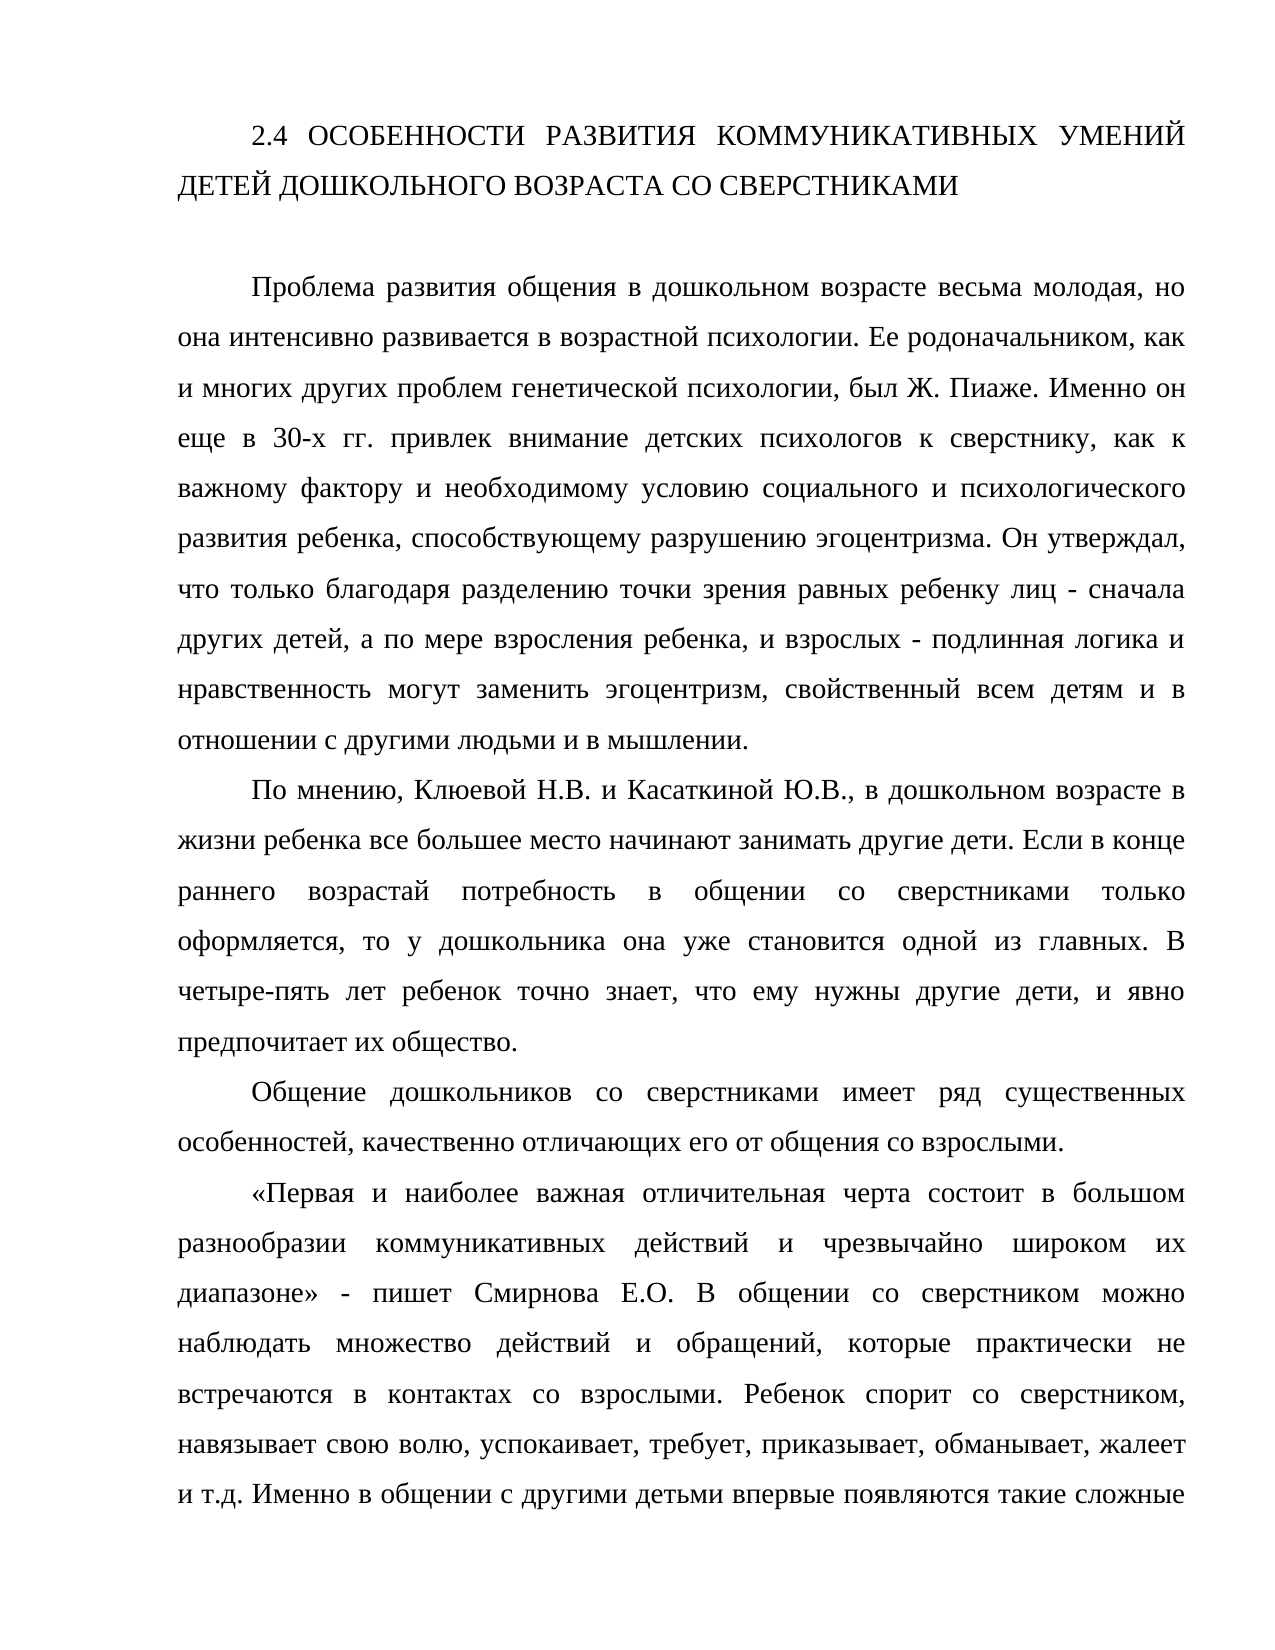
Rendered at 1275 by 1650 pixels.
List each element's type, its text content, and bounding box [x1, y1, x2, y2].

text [177, 1175, 1186, 1510]
text Общение дошкольников со сверстниками имеет ряд существенных особенностей, качественно отличающих его от общения со взрослыми. [177, 1074, 1186, 1158]
text По мнению, Клюевой Н.В. и Касаткиной Ю.В., в дошкольном возрасте в жизни ребенка все большее место начинают занимать другие дети. Если в конце раннего возрастай потребность в общении со сверстниками только оформляется, то у дошкольника она уже становится одной из главных. В четыре-пять лет ребенок точно знает, что ему нужны другие дети, и явно предпочитает их общество. [177, 772, 1186, 1057]
text Проблема развития общения в дошкольном возрасте весьма молодая, но она интенсивно развивается в возрастной психологии. Ее родоначальником, как и многих других проблем генетической психологии, был Ж. Пиаже. Именно он еще в 30-х гг. привлек внимание детских психологов к сверстнику, как к важному фактору и необходимому условию социального и психологического развития ребенка, способствующему разрушению эгоцентризма. Он утверждал, что только благодаря разделению точки зрения равных ребенку лиц - сначала других детей, а по мере взросления ребенка, и взрослых - подлинная логика и нравственность могут заменить эгоцентризм, свойственный всем детям и в отношении с другими людьми и в мышлении. [177, 269, 1186, 755]
text 2.4 Особенности развития коммуникативных умений детей дошкольного возраста со сверстниками [177, 118, 1186, 202]
